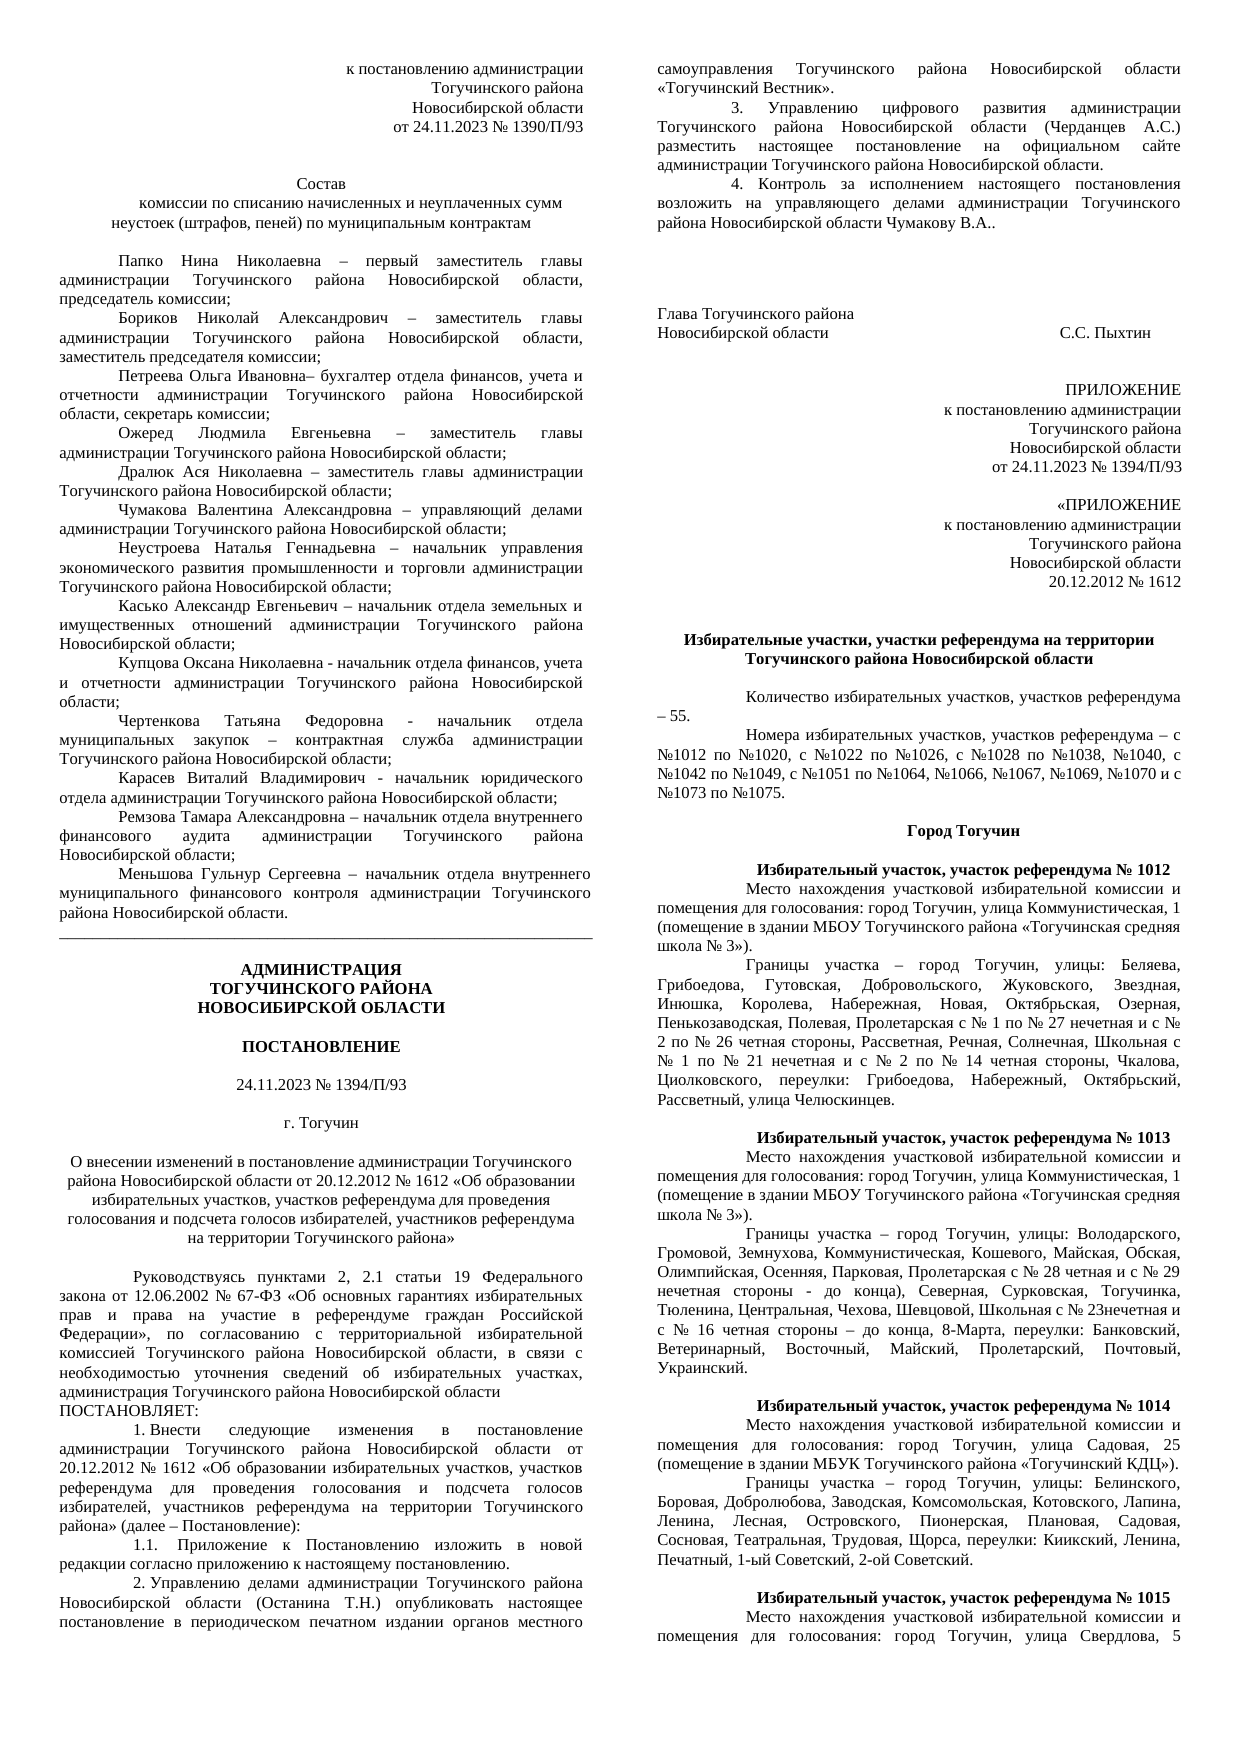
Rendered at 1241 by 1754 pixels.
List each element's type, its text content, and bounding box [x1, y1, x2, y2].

text 2. Управлению делами администрации Тогучинского района Новосибирской области (Останина Т.Н.) опубликовать настоящее постановление в периодическом печатном издании органов местного самоуправления Тогучинского района Новосибирской области «Тогучинский Вестник». [59, 1573, 583, 1631]
text Новосибирской области [657, 553, 1181, 572]
text Тогучинского района [657, 533, 1181, 553]
text Петреева Ольга Ивановна– бухгалтер отдела финансов, учета и отчетности администрации Тогучинского района Новосибирской области, секретарь комиссии; [59, 366, 583, 423]
text Дралюк Ася Николаевна – заместитель главы администрации Тогучинского района Новосибирской области; [59, 462, 583, 500]
text Чумакова Валентина Александровна – управляющий делами администрации Тогучинского района Новосибирской области; [59, 500, 583, 538]
text Чертенкова Татьяна Федоровна - начальник отдела муниципальных закупок – контрактная служба администрации Тогучинского района Новосибирской области; [59, 711, 583, 768]
text АДМИНИСТРАЦИЯ [59, 960, 583, 979]
text Новосибирской области [59, 97, 583, 117]
text Избирательный участок, участок референдума № 1012 [657, 859, 1181, 878]
text Место нахождения участковой избирательной комиссии и помещения для голосования: город Тогучин, улица Коммунистическая, 1 (помещение в здании МБОУ Тогучинского района «Тогучинская средняя школа № 3»). [657, 1147, 1181, 1223]
text Место нахождения участковой избирательной комиссии и помещения для голосования: город Тогучин, улица Коммунистическая, 1 (помещение в здании МБОУ Тогучинского района «Тогучинская средняя школа № 3»). [657, 878, 1181, 955]
text Границы участка – город Тогучин, улицы: Беляева, Грибоедова, Гутовская, Добровольского, Жуковского, Звездная, Инюшка, Королева, Набережная, Новая, Октябрьская, Озерная, Пенькозаводская, Полевая, Пролетарская с № 1 по № 27 нечетная и с № 2 по № 26 четная стороны, Рассветная, Речная, Солнечная, Школьная с № 1 по № 21 нечетная и с № 2 по № 14 четная стороны, Чкалова, Циолковского, переулки: Грибоедова, Набережный, Октябрьский, Рассветный, улица Челюскинцев. [657, 955, 1181, 1108]
text ПОСТАНОВЛЕНИЕ [59, 1037, 583, 1056]
text Границы участка – город Тогучин, улицы: Белинского, Боровая, Добролюбова, Заводская, Комсомольская, Котовского, Лапина, Ленина, Лесная, Островского, Пионерская, Плановая, Садовая, Сосновая, Театральная, Трудовая, Щорса, переулки: Киикский, Ленина, Печатный, 1-ый Советский, 2-ой Советский. [657, 1473, 1181, 1568]
text от 24.11.2023 № 1390/П/93 [59, 117, 583, 136]
text Состав [59, 174, 583, 193]
text ПОСТАНОВЛЯЕТ: [59, 1401, 583, 1420]
text 2. Управлению делами администрации Тогучинского района Новосибирской области (Останина Т.Н.) опубликовать настоящее постановление в периодическом печатном издании органов местного самоуправления Тогучинского района Новосибирской области «Тогучинский Вестник». [657, 59, 1181, 97]
text 3. Управлению цифрового развития администрации Тогучинского района Новосибирской области (Черданцев А.С.) разместить настоящее постановление на официальном сайте администрации Тогучинского района Новосибирской области. [657, 97, 1181, 174]
text г. Тогучин [59, 1113, 583, 1132]
text 1. Внести следующие изменения в постановление администрации Тогучинского района Новосибирской области от 20.12.2012 № 1612 «Об образовании избирательных участков, участков референдума для проведения голосования и подсчета голосов избирателей, участников референдума на территории Тогучинского района» (далее – Постановление): [59, 1420, 583, 1535]
text Касько Александр Евгеньевич – начальник отдела земельных и имущественных отношений администрации Тогучинского района Новосибирской области; [59, 596, 583, 653]
text к постановлению администрации [59, 59, 583, 78]
text Новосибирской области С.С. Пыхтин [657, 323, 1181, 342]
text Границы участка – город Тогучин, улицы: Володарского, Громовой, Земнухова, Коммунистическая, Кошевого, Майская, Обская, Олимпийская, Осенняя, Парковая, Пролетарская с № 28 четная и с № 29 нечетная стороны - до конца), Северная, Сурковская, Тогучинка, Тюленина, Центральная, Чехова, Шевцовой, Школьная с № 23нечетная и с № 16 четная стороны – до конца, 8-Марта, переулки: Банковский, Ветеринарный, Восточный, Майский, Пролетарский, Почтовый, Украинский. [657, 1223, 1181, 1377]
text Ожеред Людмила Евгеньевна – заместитель главы администрации Тогучинского района Новосибирской области; [59, 423, 583, 462]
text комиссии по списанию начисленных и неуплаченных сумм неустоек (штрафов, пеней) по муниципальным контрактам [59, 193, 583, 232]
text Карасев Виталий Владимирович - начальник юридического отдела администрации Тогучинского района Новосибирской области; [59, 768, 583, 807]
text Купцова Оксана Николаевна - начальник отдела финансов, учета и отчетности администрации Тогучинского района Новосибирской области; [59, 653, 583, 711]
text 20.12.2012 № 1612 [657, 572, 1181, 591]
text Глава Тогучинского района [657, 303, 1181, 323]
text 24.11.2023 № 1394/П/93 [59, 1075, 583, 1094]
text Количество избирательных участков, участков референдума – 55. [657, 687, 1181, 725]
text ________________________________________________________________ [59, 922, 598, 941]
text 4. Контроль за исполнением настоящего постановления возложить на управляющего делами администрации Тогучинского района Новосибирcкой области Чумакову В.А.. [657, 174, 1181, 232]
text Номера избирательных участков, участков референдума – с №1012 по №1020, с №1022 по №1026, с №1028 по №1038, №1040, с №1042 по №1049, с №1051 по №1064, №1066, №1067, №1069, №1070 и с №1073 по №1075. [657, 725, 1181, 802]
text ТОГУЧИНСКОГО РАЙОНА [59, 979, 583, 998]
text О внесении изменений в постановление администрации Тогучинского района Новосибирской области от 20.12.2012 № 1612 «Об образовании избирательных участков, участков референдума для проведения голосования и подсчета голосов избирателей, участников референдума на территории Тогучинского района» [59, 1152, 583, 1247]
text Руководствуясь пунктами 2, 2.1 статьи 19 Федерального закона от 12.06.2002 № 67-ФЗ «Об основных гарантиях избирательных прав и права на участие в референдуме граждан Российской Федерации», по согласованию с территориальной избирательной комиссией Тогучинского района Новосибирской области, в связи с необходимостью уточнения сведений об избирательных участках, администрация Тогучинского района Новосибирской области [59, 1267, 583, 1401]
text к постановлению администрации [657, 514, 1181, 533]
text Ремзова Тамара Александровна – начальник отдела внутреннего финансового аудита администрации Тогучинского района Новосибирской области; [59, 807, 583, 864]
text Новосибирской области [657, 438, 1181, 457]
text Тогучинского района [59, 78, 583, 97]
text Неустроева Наталья Геннадьевна – начальник управления экономического развития промышленности и торговли администрации Тогучинского района Новосибирской области; [59, 538, 583, 596]
text Избирательный участок, участок референдума № 1014 [657, 1396, 1181, 1415]
text Тогучинского района [657, 418, 1181, 438]
text Бориков Николай Александрович – заместитель главы администрации Тогучинского района Новосибирской области, заместитель председателя комиссии; [59, 308, 583, 366]
text Избирательный участок, участок референдума № 1015 [657, 1588, 1181, 1607]
text Избирательный участок, участок референдума № 1013 [657, 1128, 1181, 1147]
text 1.1. Приложение к Постановлению изложить в новой редакции согласно приложению к настоящему постановлению. [59, 1535, 583, 1573]
text Город Тогучин [657, 821, 1181, 840]
text «ПРИЛОЖЕНИЕ [657, 495, 1181, 514]
text от 24.11.2023 № 1394/П/93 [657, 457, 1240, 476]
text Избирательные участки, участки референдума на территории Тогучинского района Новосибирской области [657, 629, 1181, 668]
text Место нахождения участковой избирательной комиссии и помещения для голосования: город Тогучин, улица Садовая, 25 (помещение в здании МБУК Тогучинского района «Тогучинский КДЦ»). [657, 1415, 1181, 1473]
text Меньшова Гульнур Сергеевна – начальник отдела внутреннего муниципального финансового контроля администрации Тогучинского района Новосибирской области. [59, 864, 591, 922]
text НОВОСИБИРСКОЙ ОБЛАСТИ [59, 998, 583, 1017]
text к постановлению администрации [657, 399, 1181, 418]
text Папко Нина Николаевна – первый заместитель главы администрации Тогучинского района Новосибирской области, председатель комиссии; [59, 251, 583, 308]
text ПРИЛОЖЕНИЕ [657, 380, 1181, 399]
